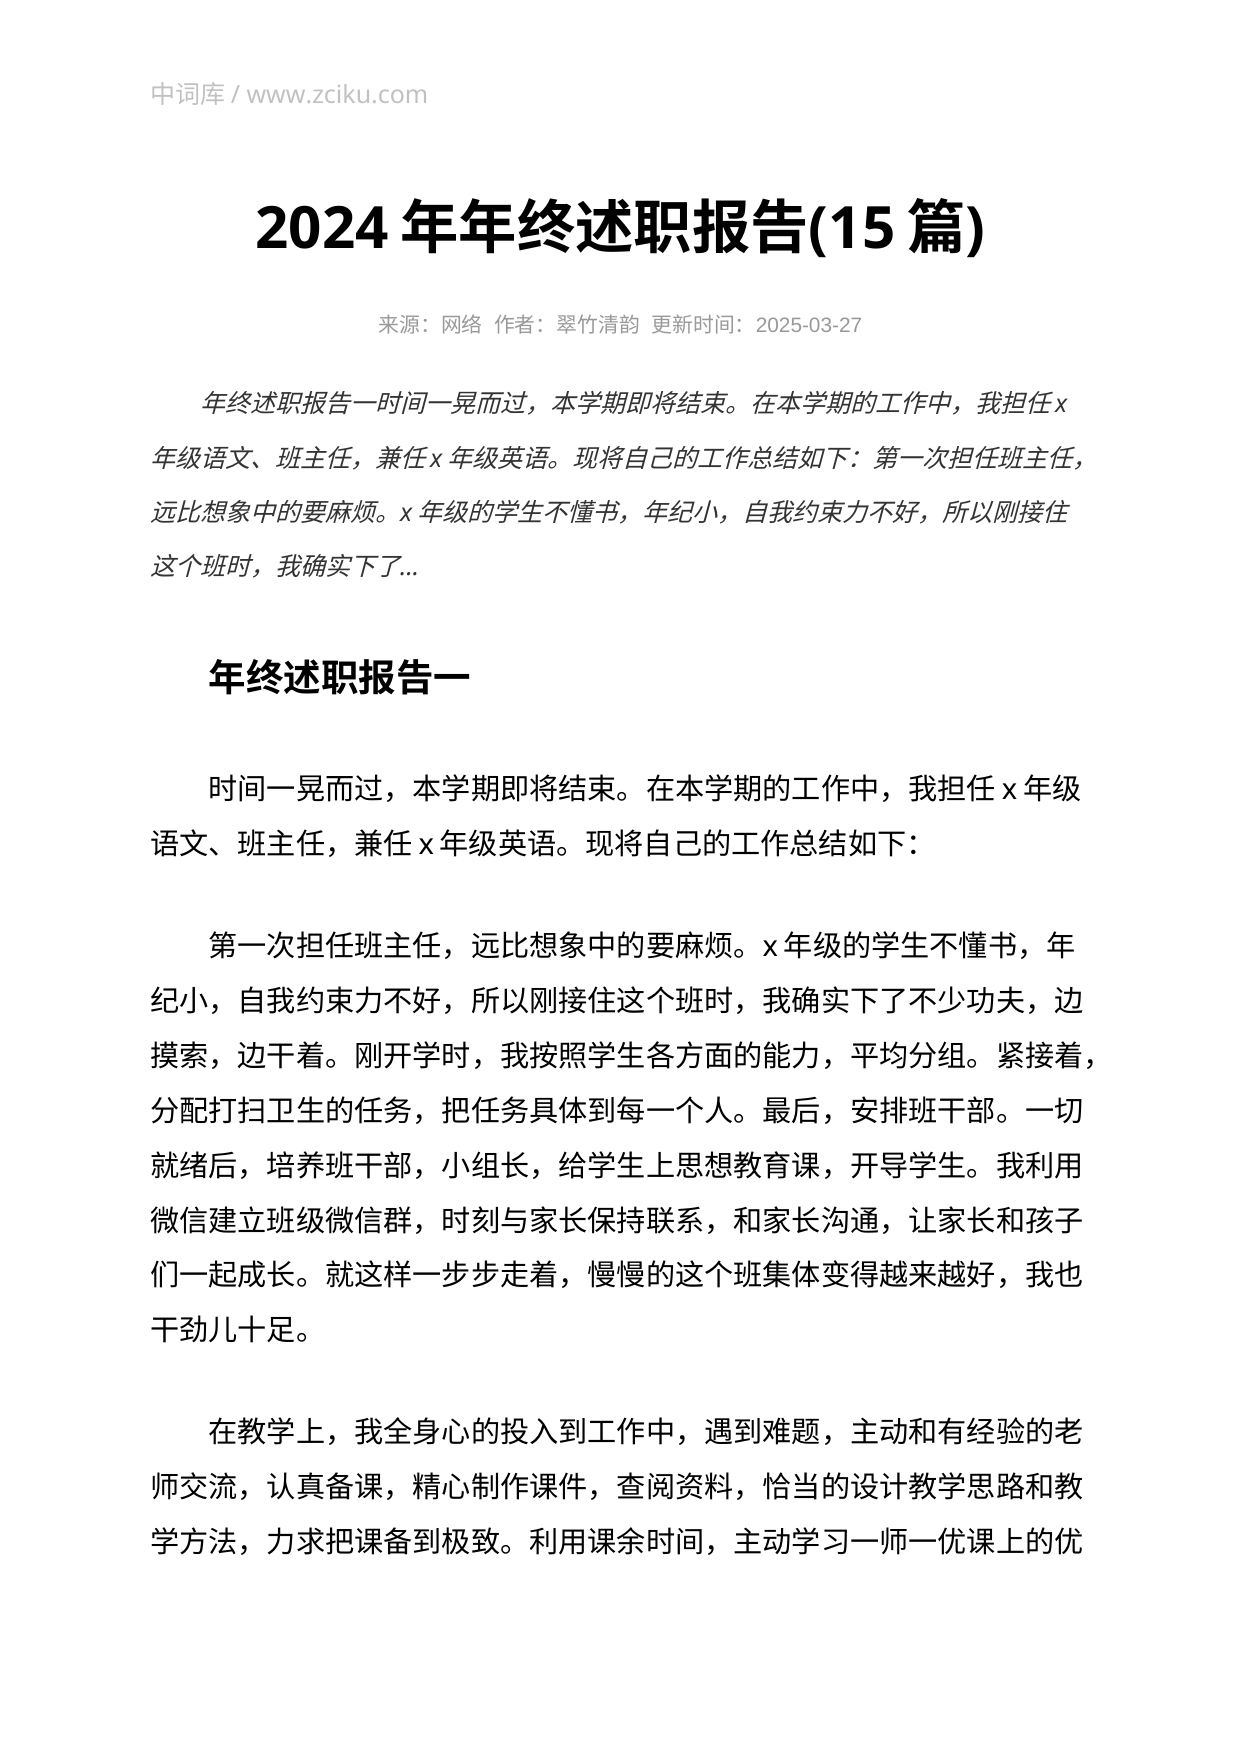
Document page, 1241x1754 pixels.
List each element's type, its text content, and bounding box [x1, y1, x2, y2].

text 第一次担任班主任，远比想象中的要麻烦。x年级的学生不懂书，年纪小，自我约束力不好，所以刚接住这个班时，我确实下了不少功夫，边摸索，边干着。刚开学时，我按照学生各方面的能力，平均分组。紧接着，分配打扫卫生的任务，把任务具体到每一个人。最后，安排班干部。一切就绪后，培养班干部，小组长，给学生上思想教育课，开导学生。我利用微信建立班级微信群，时刻与家长保持联系，和家长沟通，让家长和孩子们一起成长。就这样一步步走着，慢慢的这个班集体变得越来越好，我也干劲儿十足。 [150, 922, 1090, 1349]
text 年终述职报告一时间一晃而过，本学期即将结束。在本学期的工作中，我担任x年级语文、班主任，兼任x年级英语。现将自己的工作总结如下：第一次担任班主任，远比想象中的要麻烦。x年级的学生不懂书，年纪小，自我约束力不好，所以刚接住这个班时，我确实下了... [150, 384, 1090, 583]
text 来源：网络 作者：翠竹清韵 更新时间：2025-03-27 [150, 313, 1090, 337]
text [150, 1409, 1090, 1561]
text 年终述职报告一 [150, 648, 1090, 702]
text 时间一晃而过，本学期即将结束。在本学期的工作中，我担任x年级语文、班主任，兼任x年级英语。现将自己的工作总结如下： [150, 766, 1090, 863]
subtitle 2024年年终述职报告(15篇) [150, 181, 1090, 266]
